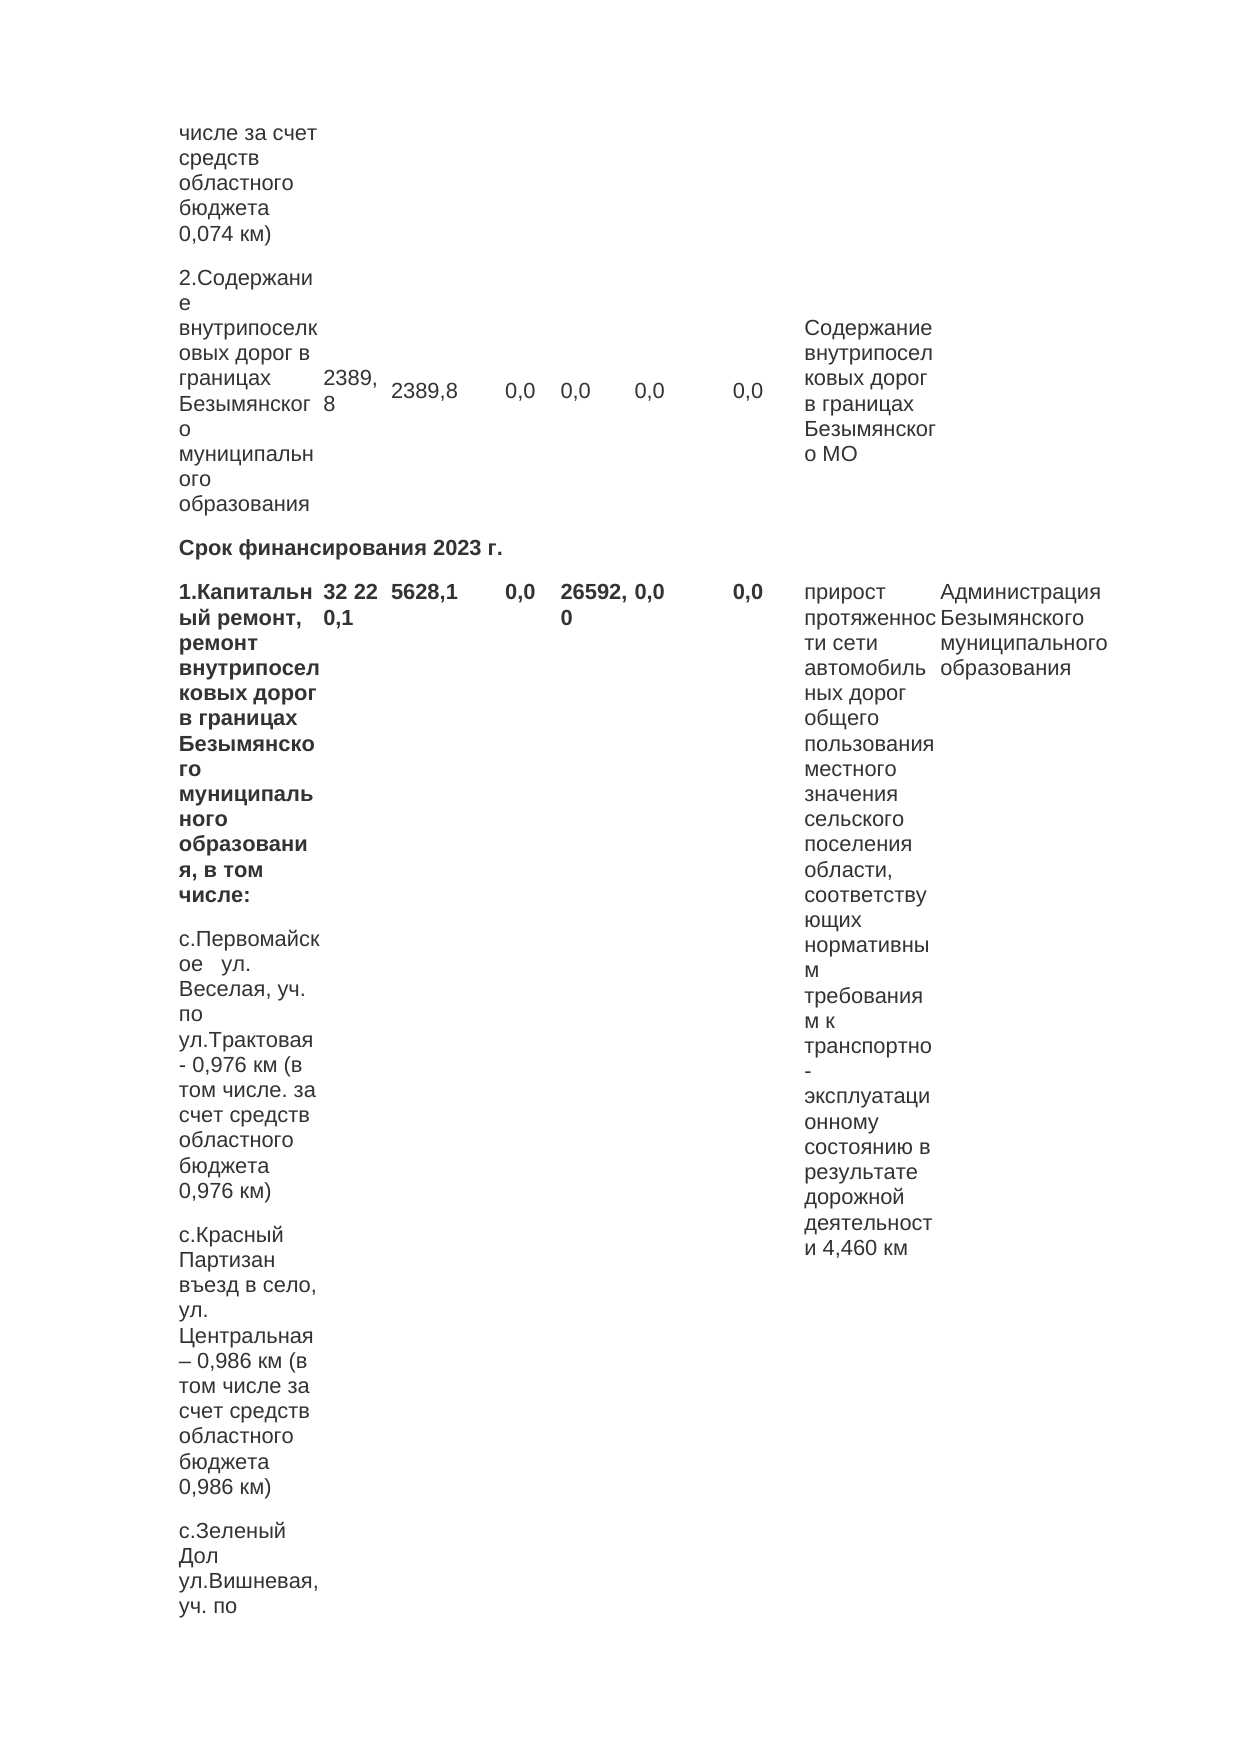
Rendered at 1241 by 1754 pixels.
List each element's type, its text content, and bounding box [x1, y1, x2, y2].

table_cell 26592,0 [559, 578, 633, 1620]
table_cell 0,0 [504, 578, 559, 1620]
table_cell с.Красный Партизан въезд в село, ул. Центральная – 0,986 км (в том числе за счет средств областного бюджета 0,986 км) [177, 1220, 322, 1516]
table_cell 0,0 [731, 263, 802, 534]
table_cell 0,0 [633, 578, 731, 1620]
table_cell 2389,8 [389, 263, 503, 534]
table_cell Содержание внутрипоселковых дорог в границах Безымянского МО [803, 263, 939, 534]
table_cell 0,0 [731, 578, 802, 1620]
table_cell 0,0 [633, 263, 731, 534]
table_cell 2.Содержание внутрипоселковых дорог в границах Безымянского муниципального образования [177, 263, 322, 534]
table_cell 0,0 [504, 263, 559, 534]
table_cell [177, 118, 322, 263]
table_cell Администрация Безымянского муниципального образования [939, 578, 1152, 1620]
table_cell 5628,1 [389, 578, 503, 1620]
table_cell 0,0 [559, 263, 633, 534]
table_cell 32 220,1 [322, 578, 389, 1620]
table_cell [177, 1516, 322, 1620]
table_cell Срок финансирования 2023 г. [177, 534, 1152, 578]
table_cell прирост протяженности сети автомобильных дорог общего пользования местного значения сельского поселения области, соответствующих нормативным требованиям к транспортно-эксплуатационному состоянию в результате дорожной деятельности 4,460 км [803, 578, 939, 1620]
table_cell 1.Капитальный ремонт, ремонт внутрипоселковых дорог в границах Безымянского муниципального образования, в том числе: [177, 578, 322, 924]
table_cell 2389,8 [322, 263, 389, 534]
table_cell с.Первомайское ул. Веселая, уч. по ул.Трактовая- 0,976 км (в том числе. за счет средств областного бюджета 0,976 км) [177, 924, 322, 1220]
